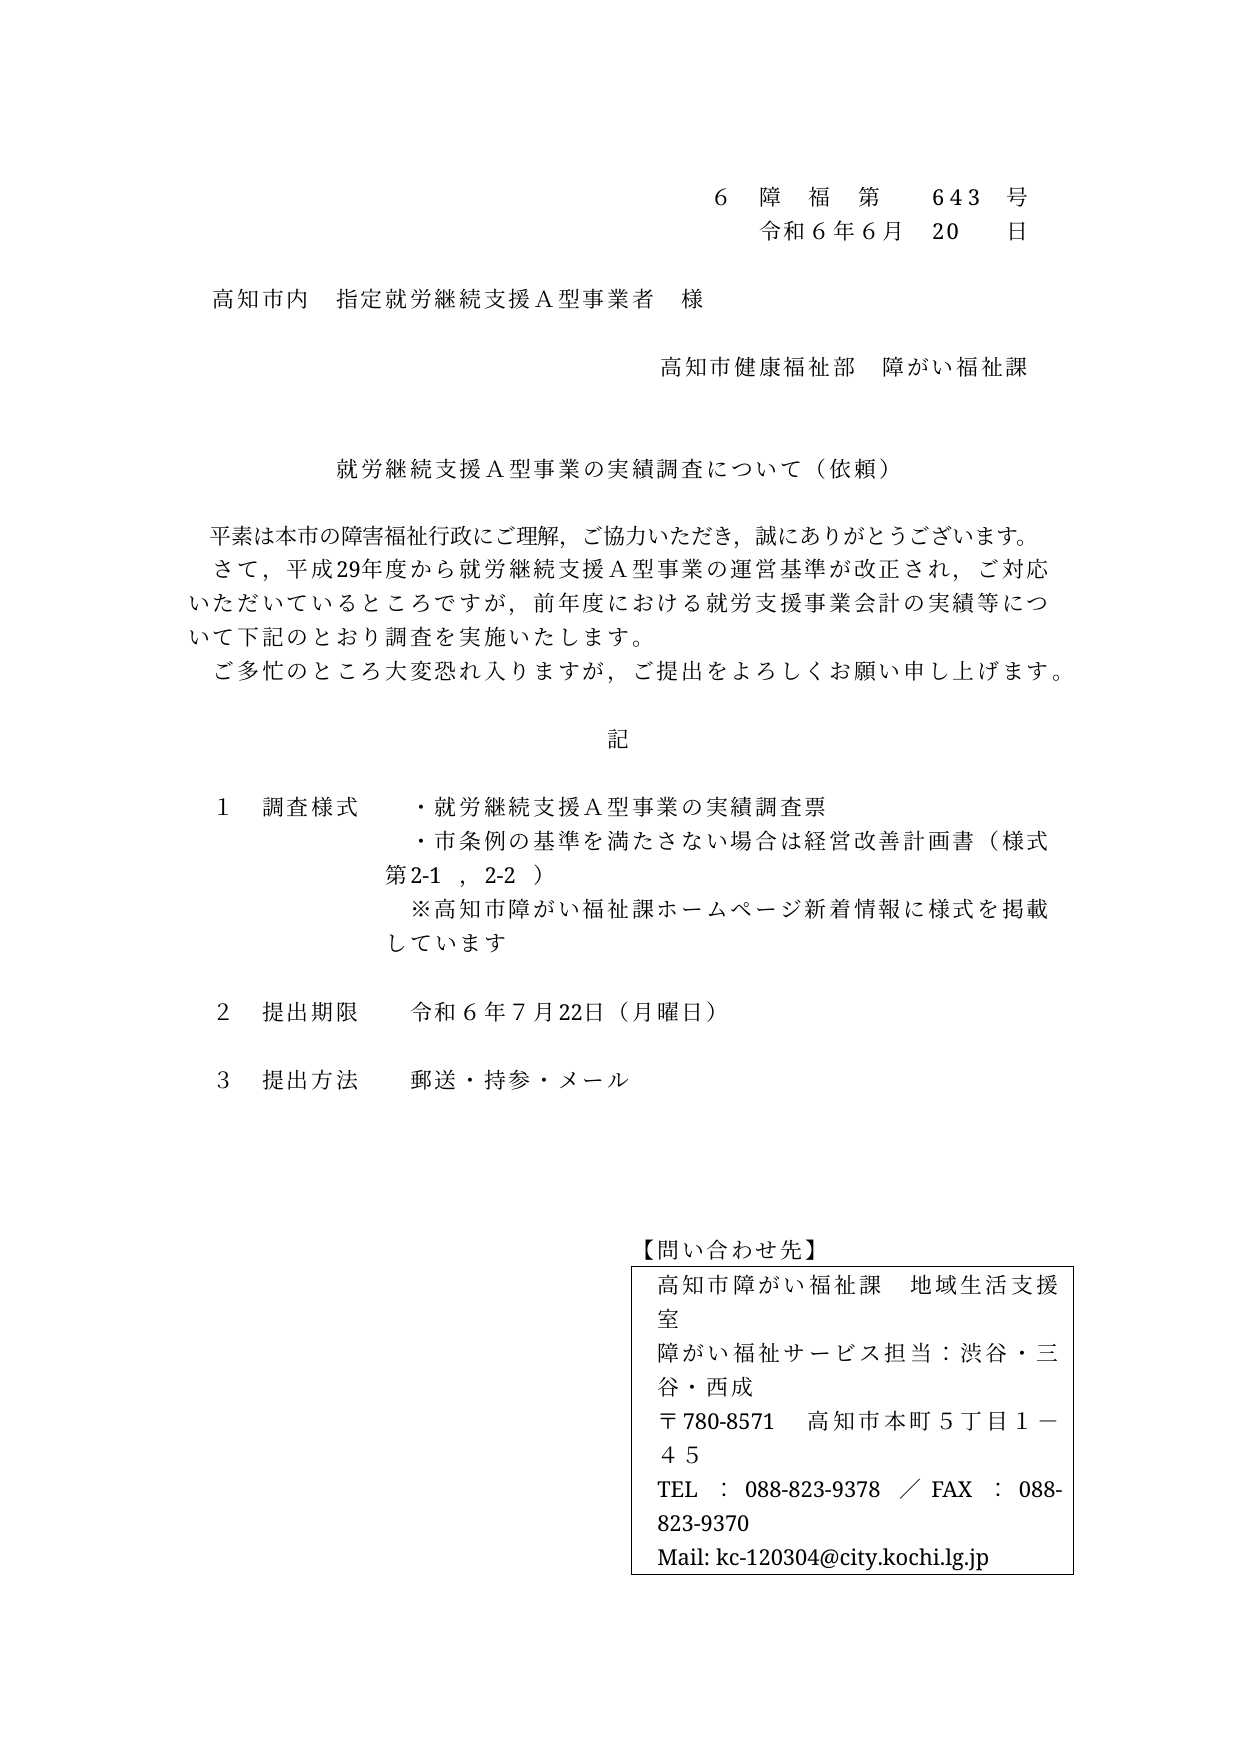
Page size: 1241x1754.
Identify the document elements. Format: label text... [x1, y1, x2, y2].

text ※高知市障がい福祉課ホームページ新着情報に様式を掲載しています [188, 891, 1052, 959]
text 高知市内 指定就労継続支援Ａ型事業者 様 [188, 281, 1052, 315]
text 就労継続支援Ａ型事業の実績調査について（依頼） [188, 451, 1052, 485]
text 令和６年６月20日 [188, 213, 1031, 247]
text 平素は本市の障害福祉行政にご理解，ご協力いただき，誠にありがとうございます。 [188, 519, 1052, 551]
text 高知市健康福祉部 障がい福祉課 [188, 349, 1031, 383]
text さて，平成29年度から就労継続支援Ａ型事業の運営基準が改正され，ご対応いただいているところですが，前年度における就労支援事業会計の実績等について下記のとおり調査を実施いたします。 [188, 551, 1052, 653]
table_header 高知市障がい福祉課 地域生活支援室 障がい福祉サービス担当：渋谷・三谷・西成 〒780-8571 高知市本町５丁目１－４５ TEL：088-823-9378／FAX：088-823-9370 Mail: kc-120304@city.kochi.lg.jp [632, 1267, 1073, 1574]
text ６障福第643号 [188, 179, 1031, 213]
text ・市条例の基準を満たさない場合は経営改善計画書（様式第2-1，2-2） [209, 823, 1052, 891]
text 【問い合わせ先】 [339, 1232, 1052, 1266]
text ３ 提出方法 郵送・持参・メール [188, 1062, 1052, 1096]
text 記 [188, 721, 1052, 755]
text ご多忙のところ大変恐れ入りますが，ご提出をよろしくお願い申し上げます。 [188, 653, 1052, 687]
text １ 調査様式 ・就労継続支援Ａ型事業の実績調査票 [209, 789, 1052, 823]
text ２ 提出期限 令和６年７月22日（月曜日） [209, 993, 1052, 1028]
